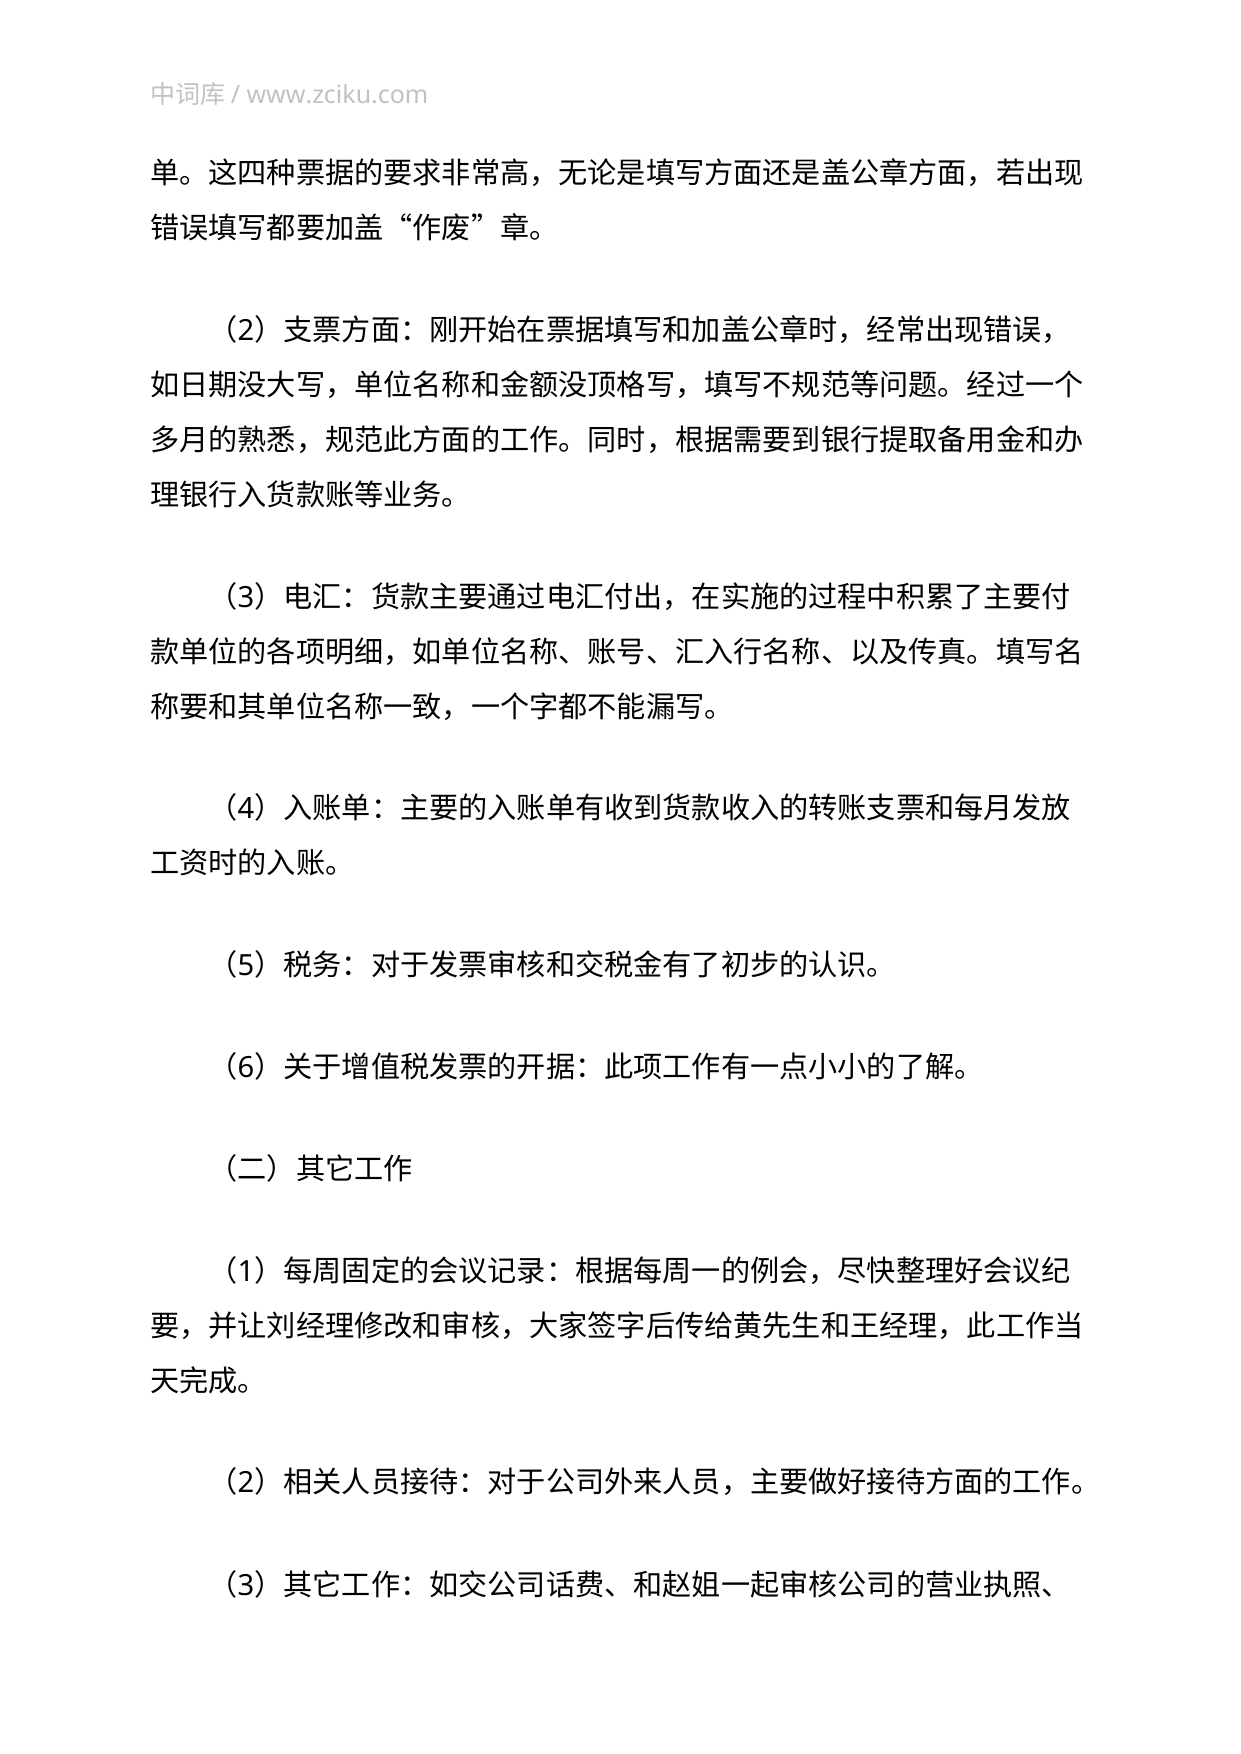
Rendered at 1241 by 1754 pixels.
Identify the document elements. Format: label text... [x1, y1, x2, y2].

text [150, 150, 1090, 247]
text （6）关于增值税发票的开据：此项工作有一点小小的了解。 [150, 1044, 1090, 1086]
text （2）相关人员接待：对于公司外来人员，主要做好接待方面的工作。 [150, 1459, 1090, 1501]
text （2）支票方面：刚开始在票据填写和加盖公章时，经常出现错误，如日期没大写，单位名称和金额没顶格写，填写不规范等问题。经过一个多月的熟悉，规范此方面的工作。同时，根据需要到银行提取备用金和办理银行入货款账等业务。 [150, 307, 1090, 514]
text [150, 1561, 1090, 1603]
text （二）其它工作 [150, 1146, 1090, 1188]
text （4）入账单：主要的入账单有收到货款收入的转账支票和每月发放工资时的入账。 [150, 785, 1090, 882]
text （1）每周固定的会议记录：根据每周一的例会，尽快整理好会议纪要，并让刘经理修改和审核，大家签字后传给黄先生和王经理，此工作当天完成。 [150, 1247, 1090, 1399]
text （5）税务：对于发票审核和交税金有了初步的认识。 [150, 942, 1090, 984]
text （3）电汇：货款主要通过电汇付出，在实施的过程中积累了主要付款单位的各项明细，如单位名称、账号、汇入行名称、以及传真。填写名称要和其单位名称一致，一个字都不能漏写。 [150, 573, 1090, 725]
